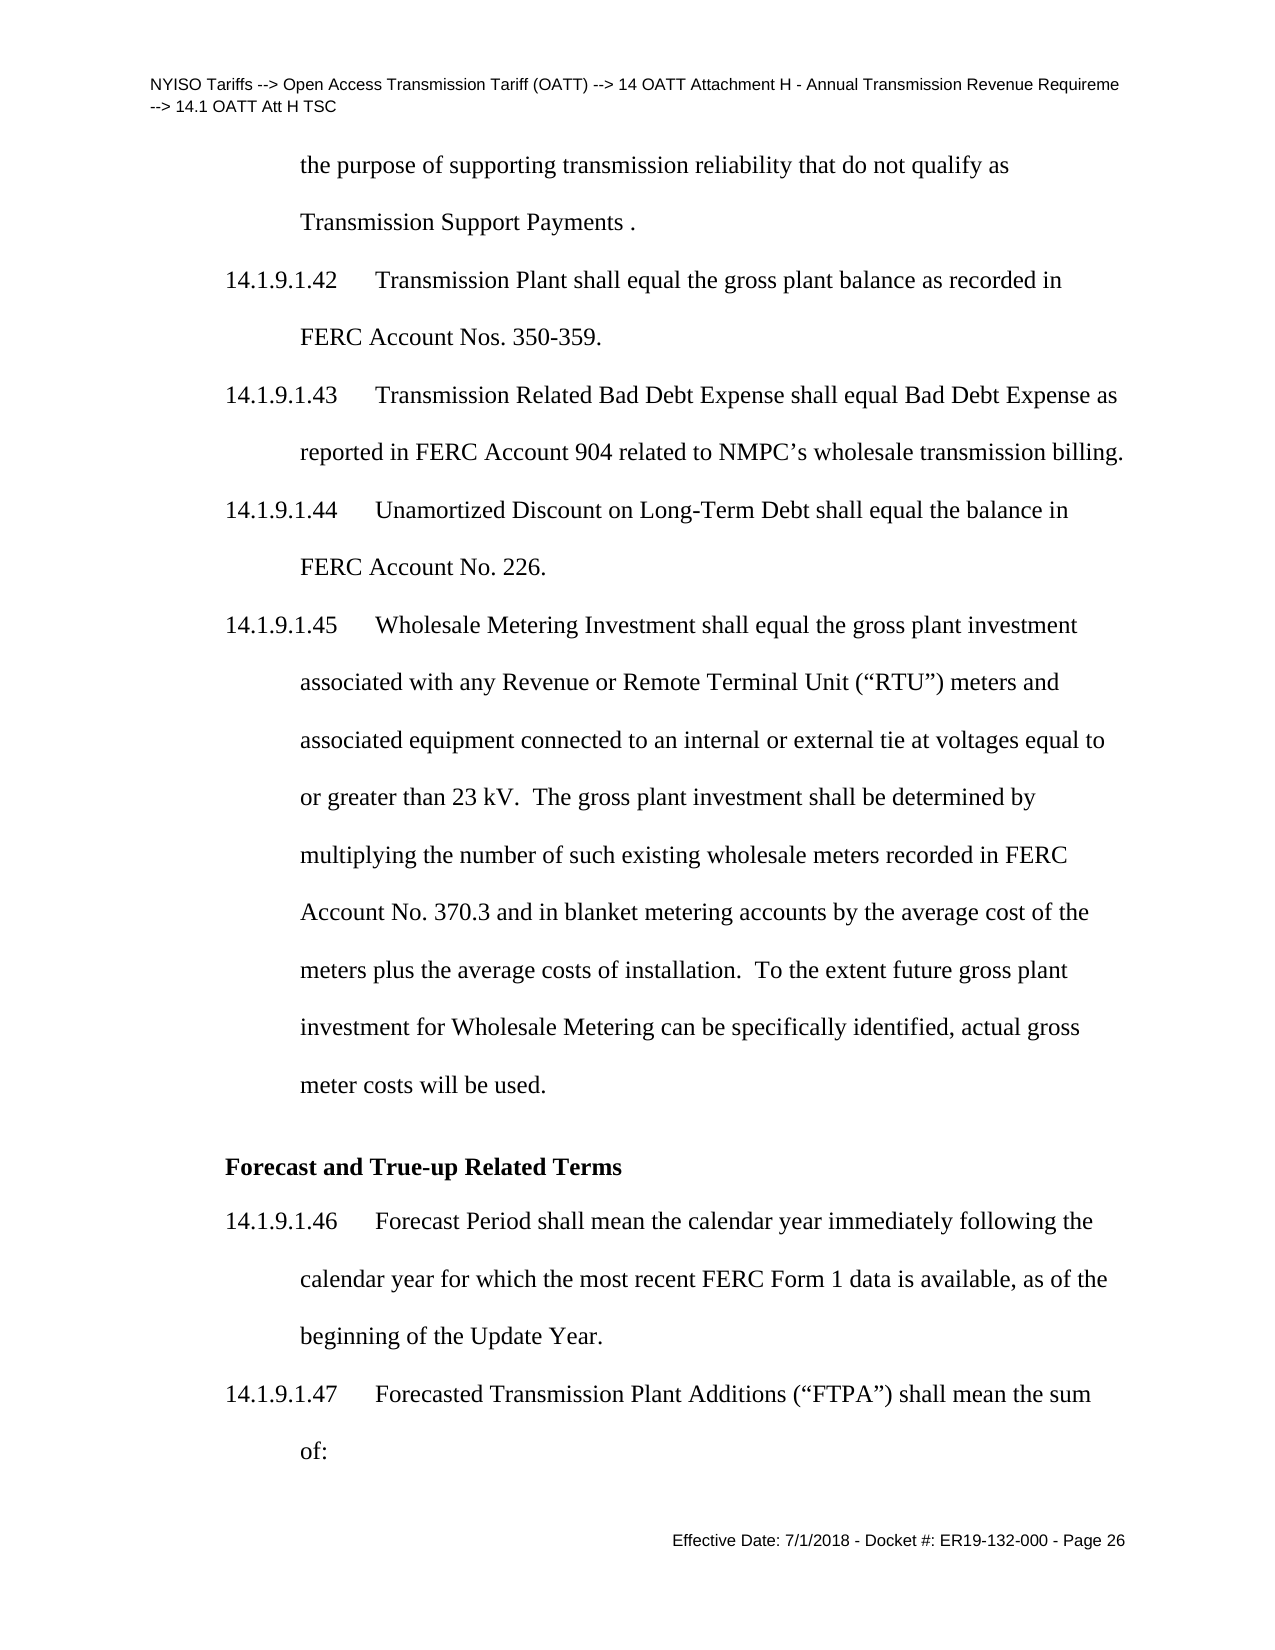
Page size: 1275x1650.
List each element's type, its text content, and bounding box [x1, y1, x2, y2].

text 14.1.9.1.44 Unamortized Discount on Long-Term Debt shall equal the balance in FERC Account No. 226. [225, 495, 1125, 581]
subtitle Forecast and True-up Related Terms [225, 1152, 1125, 1181]
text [225, 150, 1125, 236]
text 14.1.9.1.45 Wholesale Metering Investment shall equal the gross plant investment associated with any Revenue or Remote Terminal Unit (“RTU”) meters and associated equipment connected to an internal or external tie at voltages equal to or greater than 23 kV. The gross plant investment shall be determined by multiplying the number of such existing wholesale meters recorded in FERC Account No. 370.3 and in blanket metering accounts by the average cost of the meters plus the average costs of installation. To the extent future gross plant investment for Wholesale Metering can be specifically identified, actual gross meter costs will be used. [225, 610, 1125, 1099]
text 14.1.9.1.46 Forecast Period shall mean the calendar year immediately following the calendar year for which the most recent FERC Form 1 data is available, as of the beginning of the Update Year. [225, 1206, 1125, 1350]
text 14.1.9.1.42 Transmission Plant shall equal the gross plant balance as recorded in FERC Account Nos. 350-359. [225, 265, 1125, 351]
text 14.1.9.1.43 Transmission Related Bad Debt Expense shall equal Bad Debt Expense as reported in FERC Account 904 related to NMPC’s wholesale transmission billing. [225, 380, 1125, 466]
text 14.1.9.1.47 Forecasted Transmission Plant Additions (“FTPA”) shall mean the sum of: [225, 1379, 1125, 1465]
